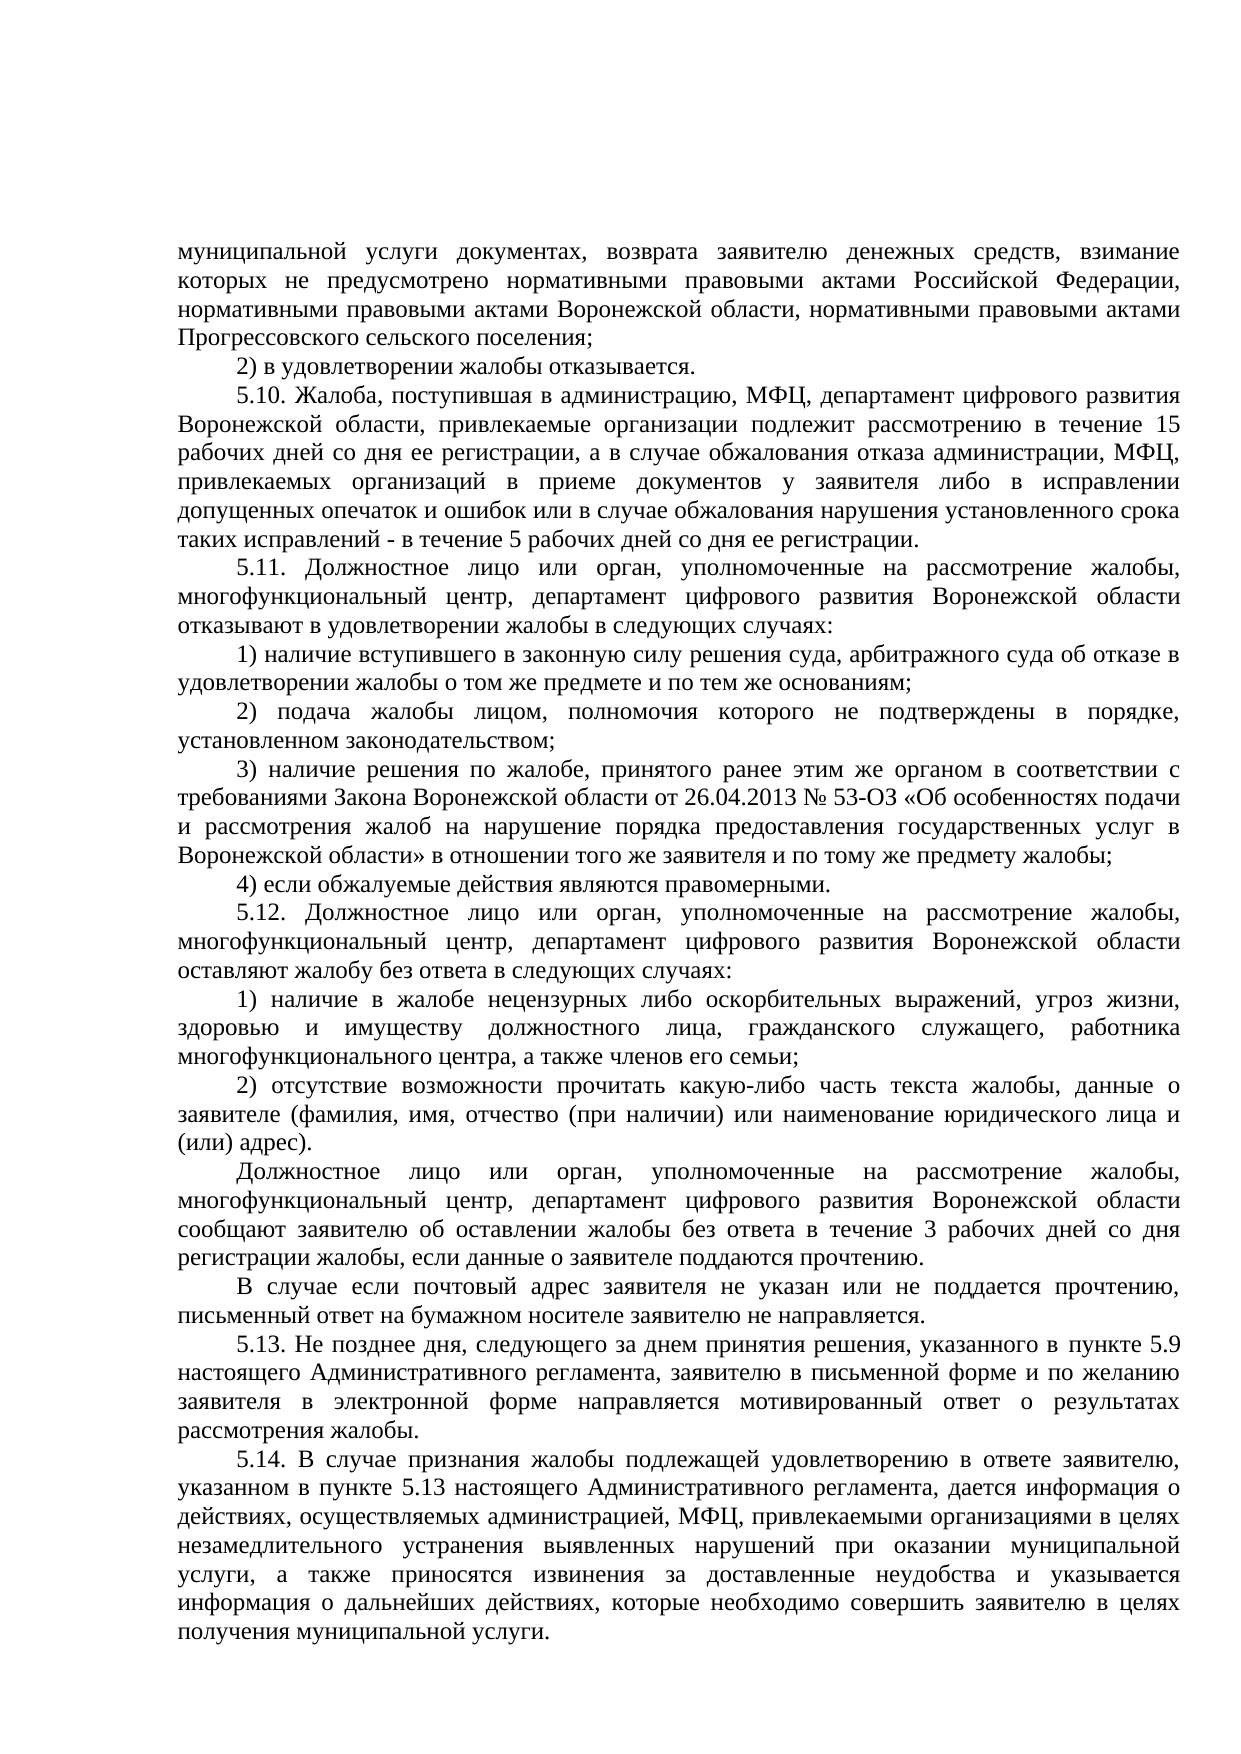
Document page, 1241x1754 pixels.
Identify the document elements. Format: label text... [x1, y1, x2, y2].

text 2) отсутствие возможности прочитать какую-либо часть текста жалобы, данные о заявителе (фамилия, имя, отчество (при наличии) или наименование юридического лица и (или) адрес). [177, 1070, 1181, 1156]
text 1) наличие вступившего в законную силу решения суда, арбитражного суда об отказе в удовлетворении жалобы о том же предмете и по тем же основаниям; [177, 639, 1181, 696]
text 2) подача жалобы лицом, полномочия которого не подтверждены в порядке, установленном законодательством; [177, 696, 1181, 754]
text 5.10. Жалоба, поступившая в администрацию, МФЦ, департамент цифрового развития Воронежской области, привлекаемые организации подлежит рассмотрению в течение 15 рабочих дней со дня ее регистрации, а в случае обжалования отказа администрации, МФЦ, привлекаемых организаций в приеме документов у заявителя либо в исправлении допущенных опечаток и ошибок или в случае обжалования нарушения установленного срока таких исправлений - в течение 5 рабочих дней со дня ее регистрации. [177, 380, 1181, 552]
text 5.14. В случае признания жалобы подлежащей удовлетворению в ответе заявителю, указанном в пункте 5.13 настоящего Административного регламента, дается информация о действиях, осуществляемых администрацией, МФЦ, привлекаемыми организациями в целях незамедлительного устранения выявленных нарушений при оказании муниципальной услуги, а также приносятся извинения за доставленные неудобства и указывается информация о дальнейших действиях, которые необходимо совершить заявителю в целях получения муниципальной услуги. [177, 1444, 1181, 1645]
text 5.12. Должностное лицо или орган, уполномоченные на рассмотрение жалобы, многофункциональный центр, департамент цифрового развития Воронежской области оставляют жалобу без ответа в следующих случаях: [177, 897, 1181, 984]
text 3) наличие решения по жалобе, принятого ранее этим же органом в соответствии с требованиями Закона Воронежской области от 26.04.2013 № 53-ОЗ «Об особенностях подачи и рассмотрения жалоб на нарушение порядка предоставления государственных услуг в Воронежской области» в отношении того же заявителя и по тому же предмету жалобы; [177, 754, 1181, 869]
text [177, 236, 1181, 351]
text 1) наличие в жалобе нецензурных либо оскорбительных выражений, угроз жизни, здоровью и имуществу должностного лица, гражданского служащего, работника многофункционального центра, а также членов его семьи; [177, 984, 1181, 1070]
text Должностное лицо или орган, уполномоченные на рассмотрение жалобы, многофункциональный центр, департамент цифрового развития Воронежской области сообщают заявителю об оставлении жалобы без ответа в течение 3 рабочих дней со дня регистрации жалобы, если данные о заявителе поддаются прочтению. [177, 1156, 1181, 1271]
text 5.11. Должностное лицо или орган, уполномоченные на рассмотрение жалобы, многофункциональный центр, департамент цифрового развития Воронежской области отказывают в удовлетворении жалобы в следующих случаях: [177, 552, 1181, 639]
text 5.13. Не позднее дня, следующего за днем принятия решения, указанного в пункте 5.9 настоящего Административного регламента, заявителю в письменной форме и по желанию заявителя в электронной форме направляется мотивированный ответ о результатах рассмотрения жалобы. [177, 1329, 1181, 1444]
text 2) в удовлетворении жалобы отказывается. [177, 351, 1181, 380]
text В случае если почтовый адрес заявителя не указан или не поддается прочтению, письменный ответ на бумажном носителе заявителю не направляется. [177, 1271, 1181, 1329]
text 4) если обжалуемые действия являются правомерными. [177, 869, 1181, 897]
